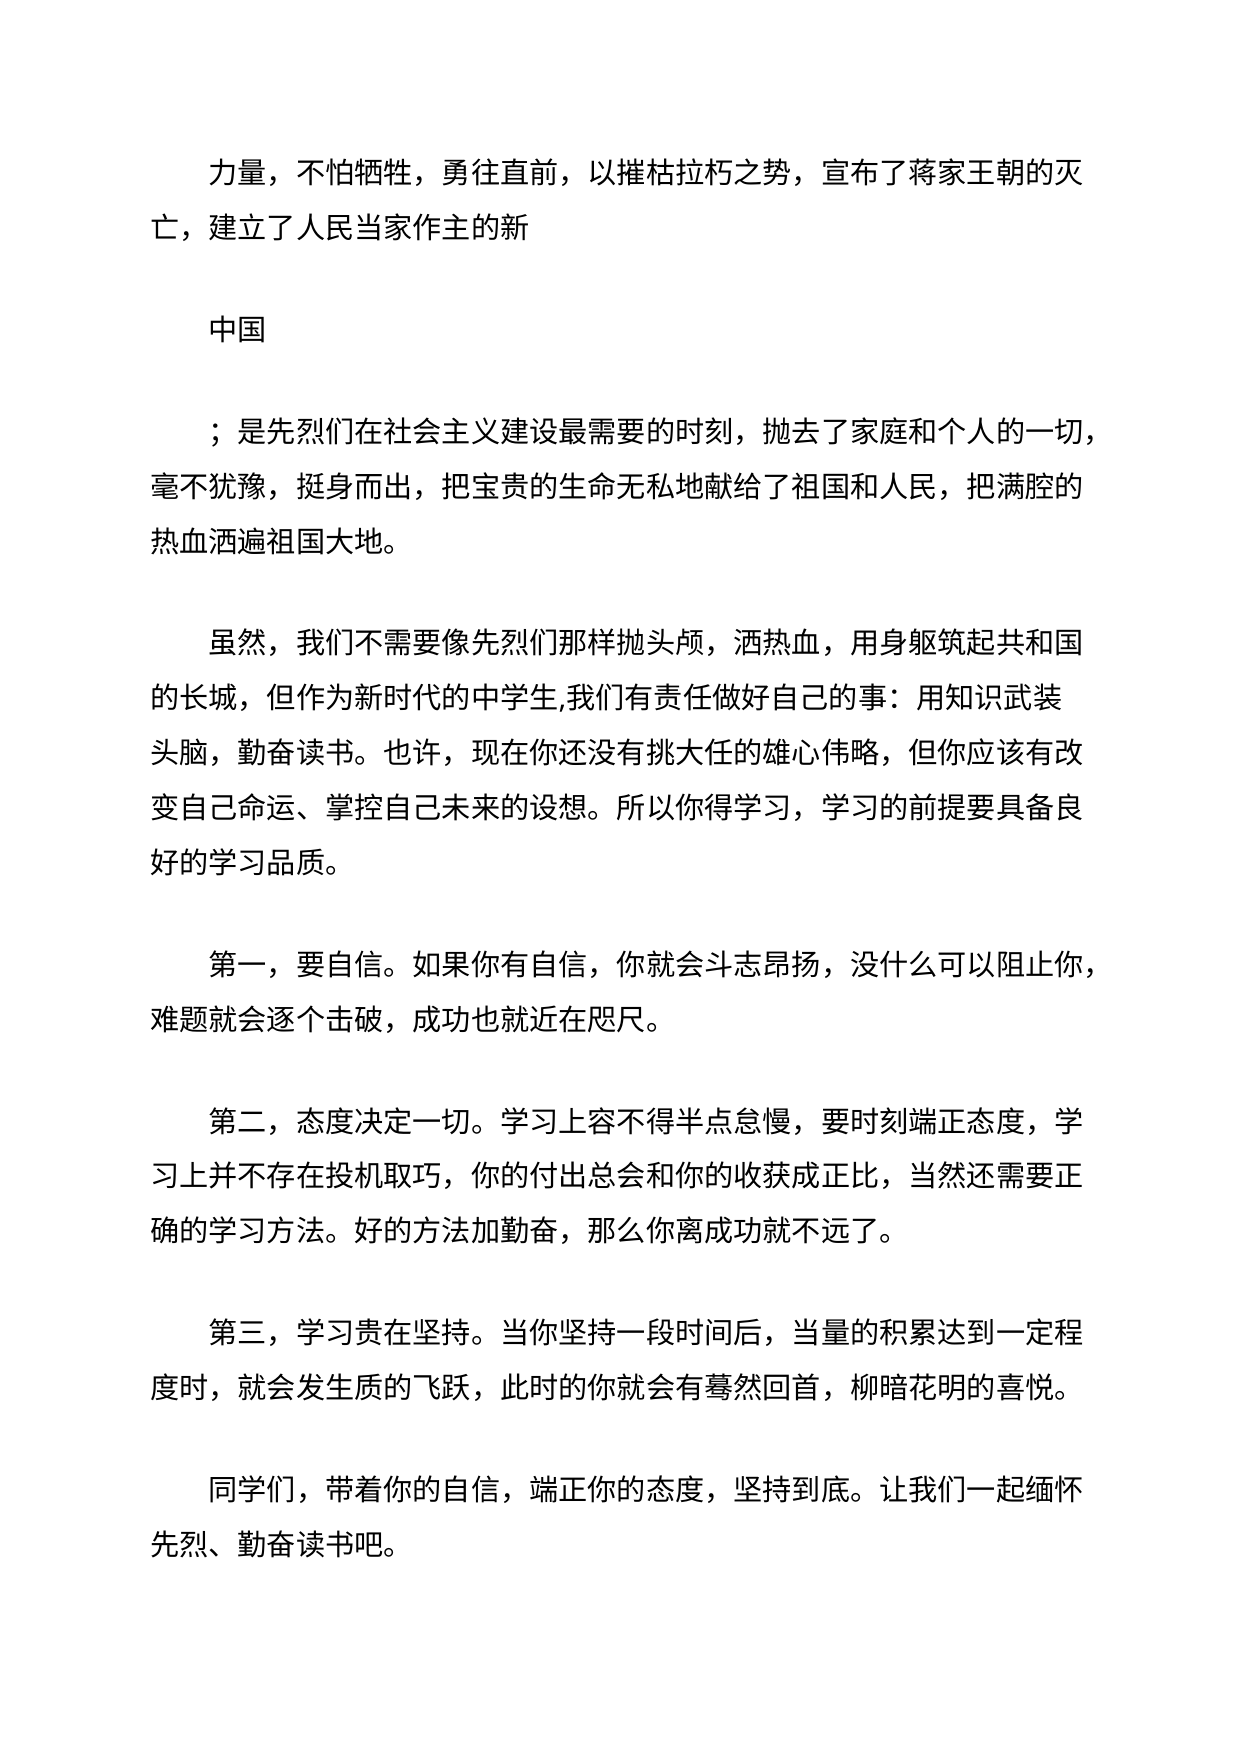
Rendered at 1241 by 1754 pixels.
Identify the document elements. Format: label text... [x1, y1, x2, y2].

text 第三，学习贵在坚持。当你坚持一段时间后，当量的积累达到一定程度时，就会发生质的飞跃，此时的你就会有蓦然回首，柳暗花明的喜悦。 [150, 1310, 1090, 1407]
text 虽然，我们不需要像先烈们那样抛头颅，洒热血，用身躯筑起共和国的长城，但作为新时代的中学生,我们有责任做好自己的事：用知识武装头脑，勤奋读书。也许，现在你还没有挑大任的雄心伟略，但你应该有改变自己命运、掌控自己未来的设想。所以你得学习，学习的前提要具备良好的学习品质。 [150, 620, 1090, 882]
text 同学们，带着你的自信，端正你的态度，坚持到底。让我们一起缅怀先烈、勤奋读书吧。 [150, 1466, 1090, 1563]
text 第一，要自信。如果你有自信，你就会斗志昂扬，没什么可以阻止你，难题就会逐个击破，成功也就近在咫尺。 [150, 941, 1090, 1039]
text 中国 [150, 307, 1090, 349]
text ；是先烈们在社会主义建设最需要的时刻，抛去了家庭和个人的一切，毫不犹豫，挺身而出，把宝贵的生命无私地献给了祖国和人民，把满腔的热血洒遍祖国大地。 [150, 408, 1090, 561]
text 力量，不怕牺牲，勇往直前，以摧枯拉朽之势，宣布了蒋家王朝的灭亡，建立了人民当家作主的新 [150, 150, 1090, 247]
text 第二，态度决定一切。学习上容不得半点怠慢，要时刻端正态度，学习上并不存在投机取巧，你的付出总会和你的收获成正比，当然还需要正确的学习方法。好的方法加勤奋，那么你离成功就不远了。 [150, 1098, 1090, 1250]
